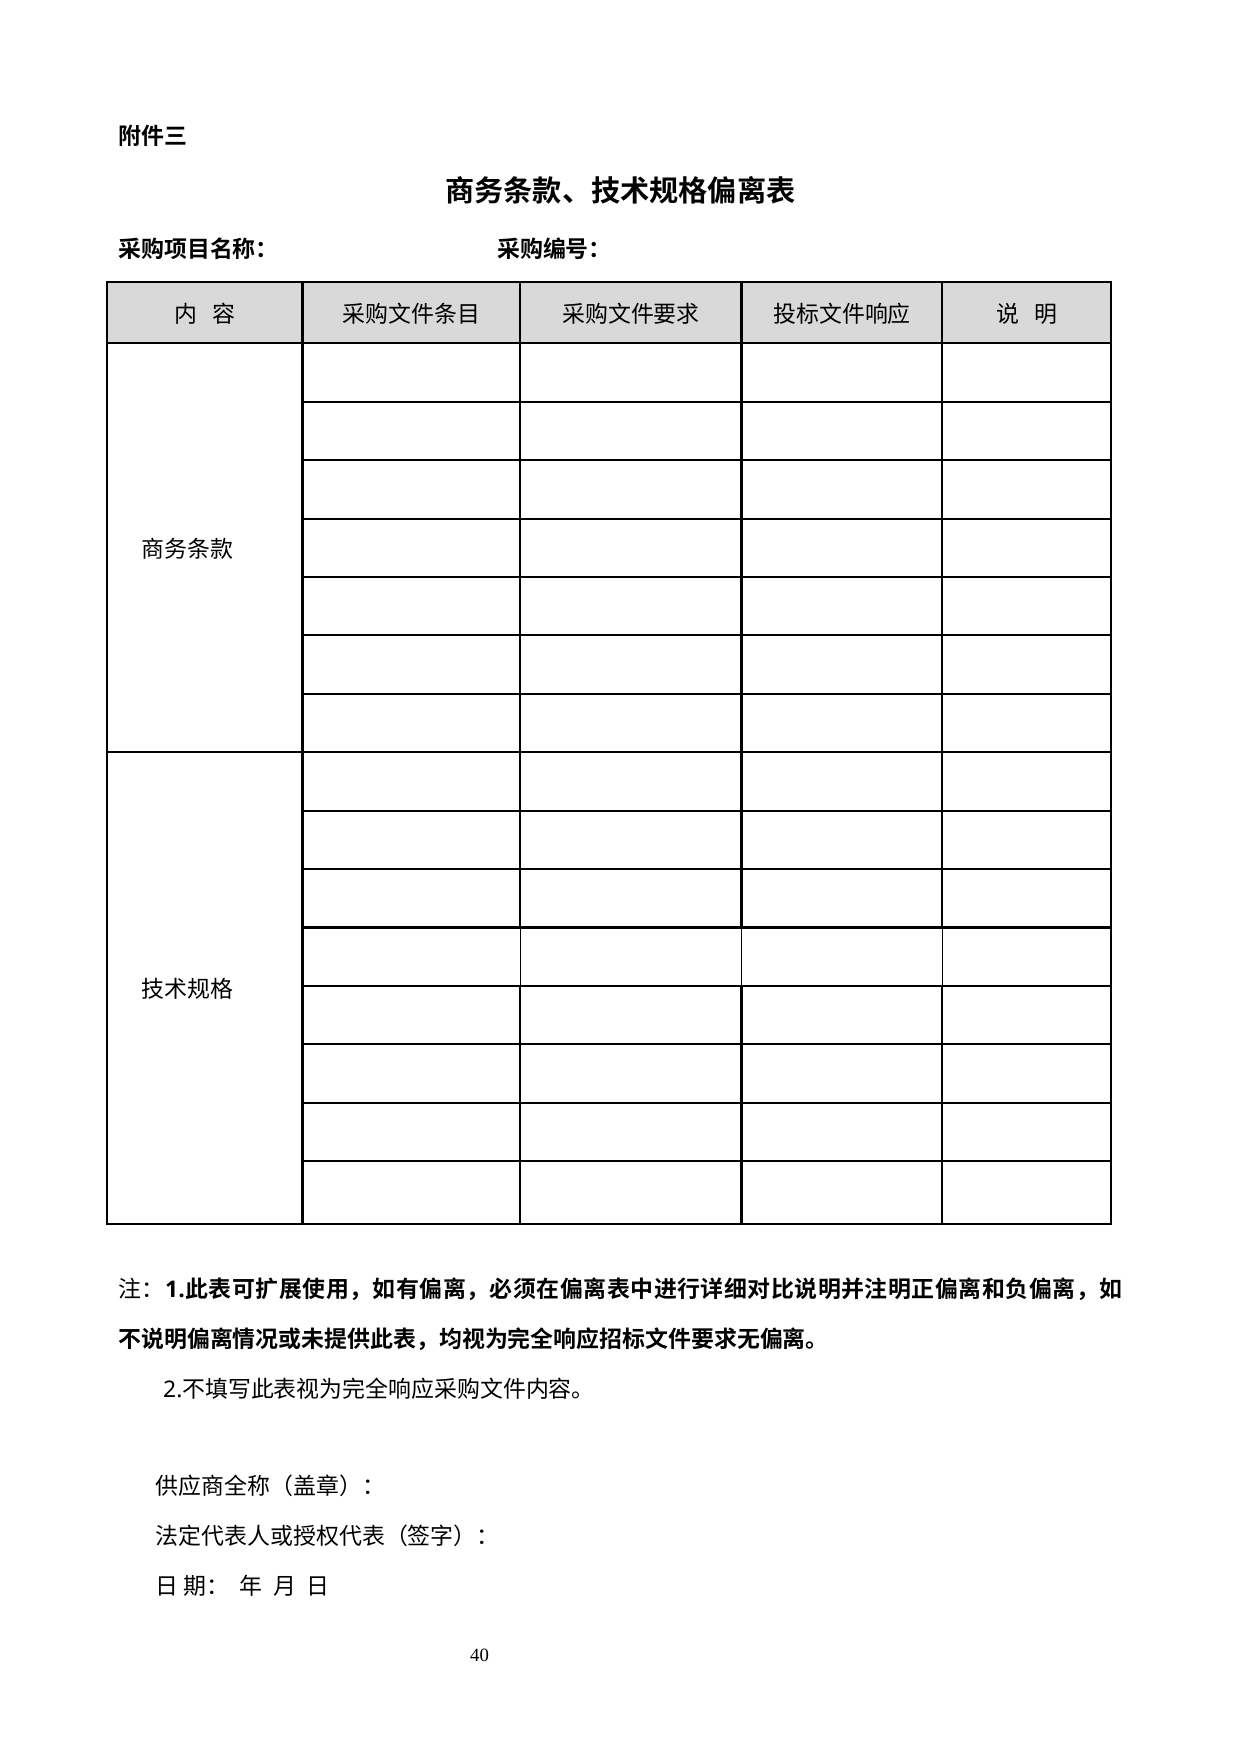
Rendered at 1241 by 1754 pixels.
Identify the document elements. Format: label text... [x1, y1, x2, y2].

table_cell [521, 987, 740, 1043]
table_cell [521, 403, 740, 459]
table_cell [943, 461, 1110, 517]
table_cell [304, 695, 519, 751]
table_cell [304, 1162, 519, 1222]
table_cell [304, 812, 519, 868]
table_cell [943, 403, 1110, 459]
table_cell [743, 344, 941, 401]
table_cell [943, 870, 1110, 926]
table_cell [743, 636, 941, 693]
table_cell [743, 1104, 941, 1160]
table_cell [521, 461, 740, 517]
table_cell [304, 929, 520, 985]
table_cell [521, 870, 740, 926]
text 附件三 [118, 118, 1122, 151]
text 注：1.此表可扩展使用，如有偏离，必须在偏离表中进行详细对比说明并注明正偏离和负偏离，如不说明偏离情况或未提供此表，均视为完全响应招标文件要求无偏离。 [118, 1271, 1122, 1354]
table_cell [743, 753, 941, 809]
text 2.不填写此表视为完全响应采购文件内容。 [118, 1371, 1122, 1404]
table_header 内 容 [108, 283, 301, 342]
table_cell [304, 636, 519, 693]
table_cell [304, 1104, 519, 1160]
table_cell 技术规格 [108, 753, 301, 1222]
text 采购项目名称： 采购编号： [118, 231, 1122, 264]
table_cell [304, 987, 519, 1043]
table_cell [943, 929, 1110, 985]
table_cell [743, 1045, 941, 1102]
table_cell [521, 695, 740, 751]
table_cell [743, 1162, 941, 1222]
table_cell [743, 520, 941, 576]
table_cell [943, 695, 1110, 751]
table_cell [304, 344, 519, 401]
table_cell [304, 870, 519, 926]
table_cell [943, 812, 1110, 868]
text 法定代表人或授权代表（签字）： [156, 1518, 1122, 1551]
table_header 采购文件要求 [521, 283, 740, 342]
text 供应商全称（盖章）： [156, 1468, 1122, 1501]
table_cell [304, 403, 519, 459]
table_cell [521, 929, 741, 985]
table_cell [743, 812, 941, 868]
table_cell [943, 1104, 1110, 1160]
table_cell [304, 1045, 519, 1102]
table_cell [943, 987, 1110, 1043]
table_cell [521, 812, 740, 868]
table_cell [521, 520, 740, 576]
table_cell [521, 1045, 740, 1102]
table_header 采购文件条目 [304, 283, 519, 342]
table_header 投标文件响应 [743, 283, 941, 342]
table_cell [521, 1104, 740, 1160]
table_cell 商务条款 [108, 344, 301, 751]
table_cell [742, 929, 942, 985]
table_cell [943, 520, 1110, 576]
table_cell [304, 461, 519, 517]
text 日 期： 年 月 日 [156, 1567, 1122, 1601]
table_cell [943, 344, 1110, 401]
table_cell [521, 344, 740, 401]
table_cell [743, 987, 941, 1043]
table_cell [743, 578, 941, 634]
table_cell [521, 636, 740, 693]
table_cell [943, 1045, 1110, 1102]
table_cell [521, 1162, 740, 1222]
table_cell [743, 403, 941, 459]
table_cell [943, 753, 1110, 809]
table_cell [943, 1162, 1110, 1222]
table_cell [304, 520, 519, 576]
table_cell [743, 870, 941, 926]
table_cell [304, 578, 519, 634]
table_cell [304, 753, 519, 809]
table_cell [743, 461, 941, 517]
text 商务条款、技术规格偏离表 [118, 168, 1122, 210]
table_cell [743, 695, 941, 751]
table_cell [943, 636, 1110, 693]
table_cell [521, 578, 740, 634]
table_cell [521, 753, 740, 809]
table_cell [943, 578, 1110, 634]
table_header 说 明 [943, 283, 1110, 342]
